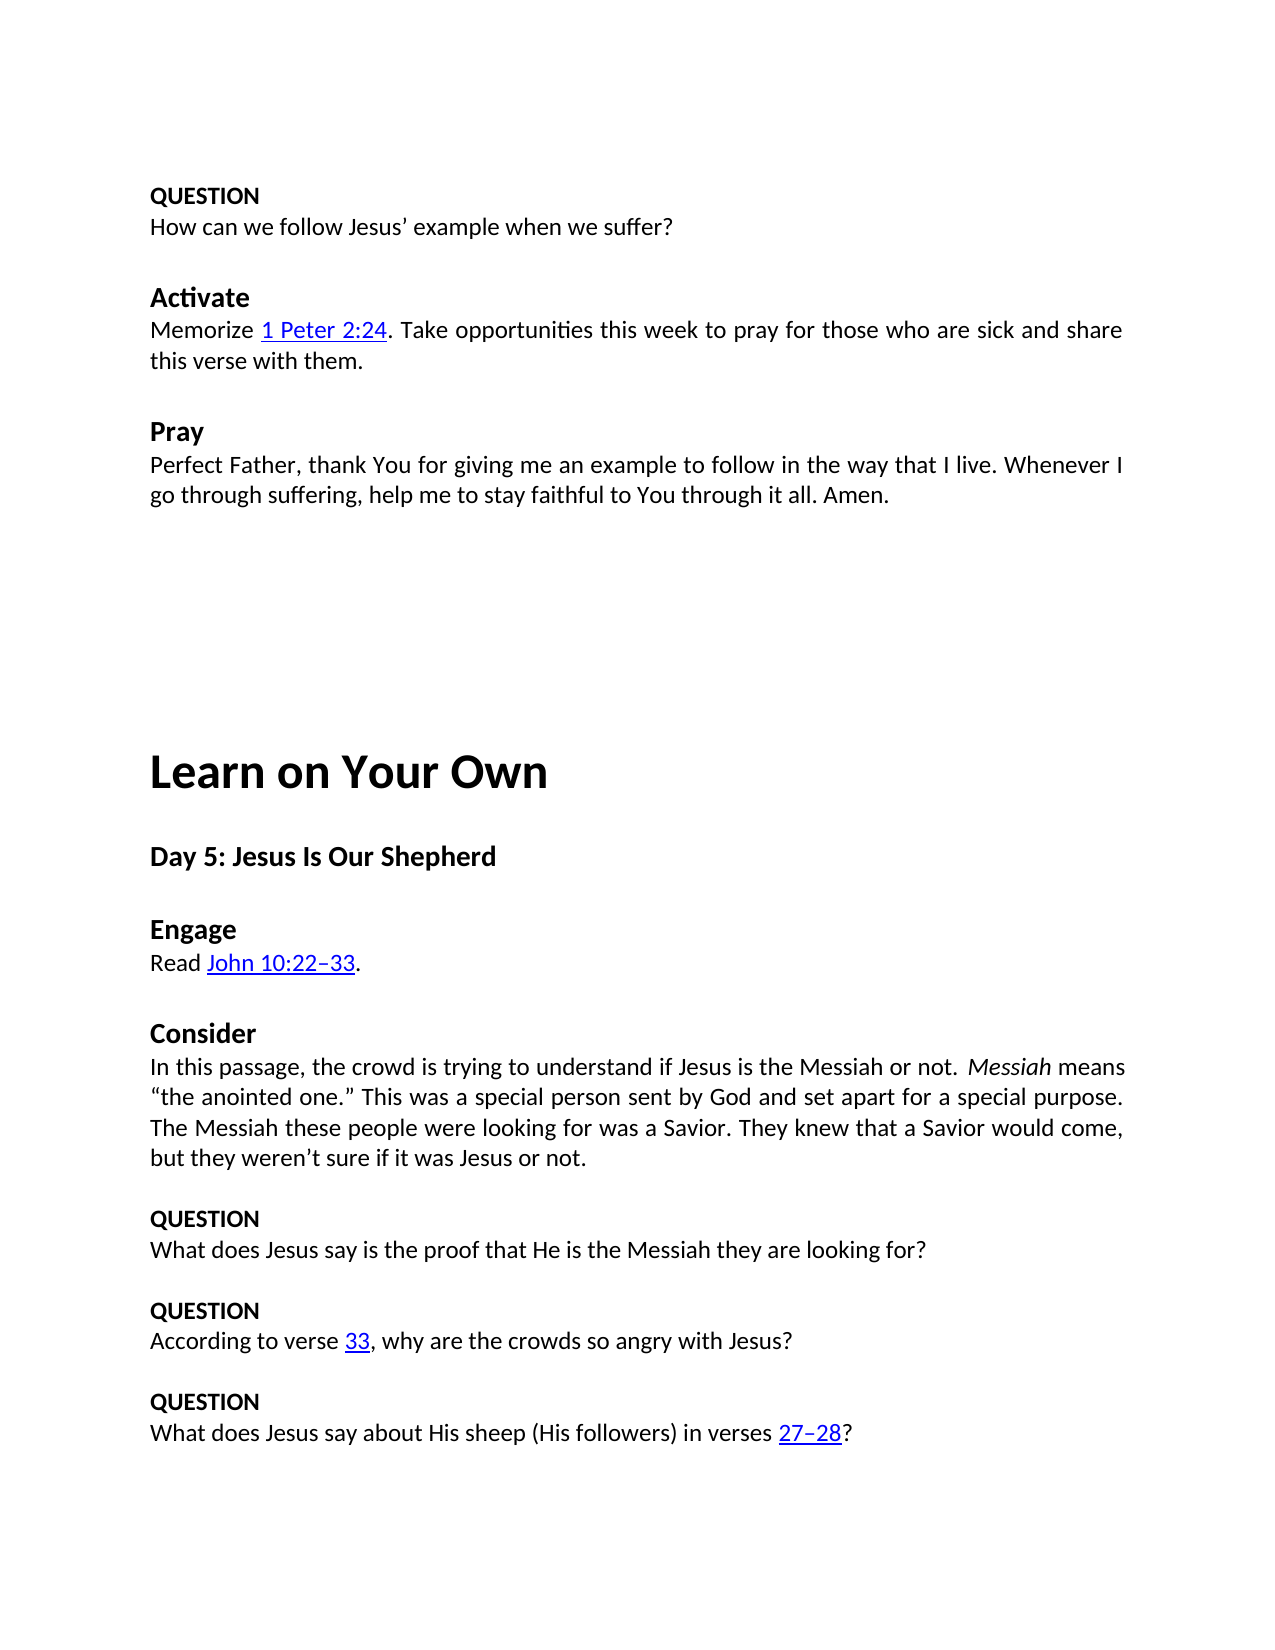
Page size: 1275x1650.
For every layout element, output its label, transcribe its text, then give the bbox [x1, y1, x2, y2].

table_header QUESTION What does Jesus say is the proof that He is the Messiah they are looking for? [150, 1173, 1050, 1264]
text Engage [150, 911, 1125, 947]
text Day 5: Jesus Is Our Shepherd [150, 838, 1125, 874]
table_header QUESTION According to verse 33, why are the crowds so angry with Jesus? [150, 1295, 1050, 1356]
text Pray [150, 413, 1125, 449]
text Perfect Father, thank You for giving me an example to follow in the way that I live. Whenever I go through suffering, help me to stay faithful to You through it all. Amen. [150, 449, 1125, 510]
text Consider [150, 1015, 1125, 1051]
table_header QUESTION What does Jesus say about His sheep (His followers) in verses 27–28? [150, 1386, 1050, 1447]
text Learn on Your Own [150, 740, 1125, 801]
text Read John 10:22–33. [150, 947, 1125, 977]
table_header QUESTION How can we follow Jesus’ example when we suffer? [150, 150, 1050, 242]
text In this passage, the crowd is trying to understand if Jesus is the Messiah or not. Messiah means “the anointed one.” This was a special person sent by God and set apart for a special purpose. The Messiah these people were looking for was a Savior. They knew that a Savior would come, but they weren’t sure if it was Jesus or not. [150, 1051, 1125, 1173]
text Activate [150, 279, 1125, 315]
text Memorize 1 Peter 2:24. Take opportunities this week to pray for those who are sick and share this verse with them. [150, 315, 1125, 376]
